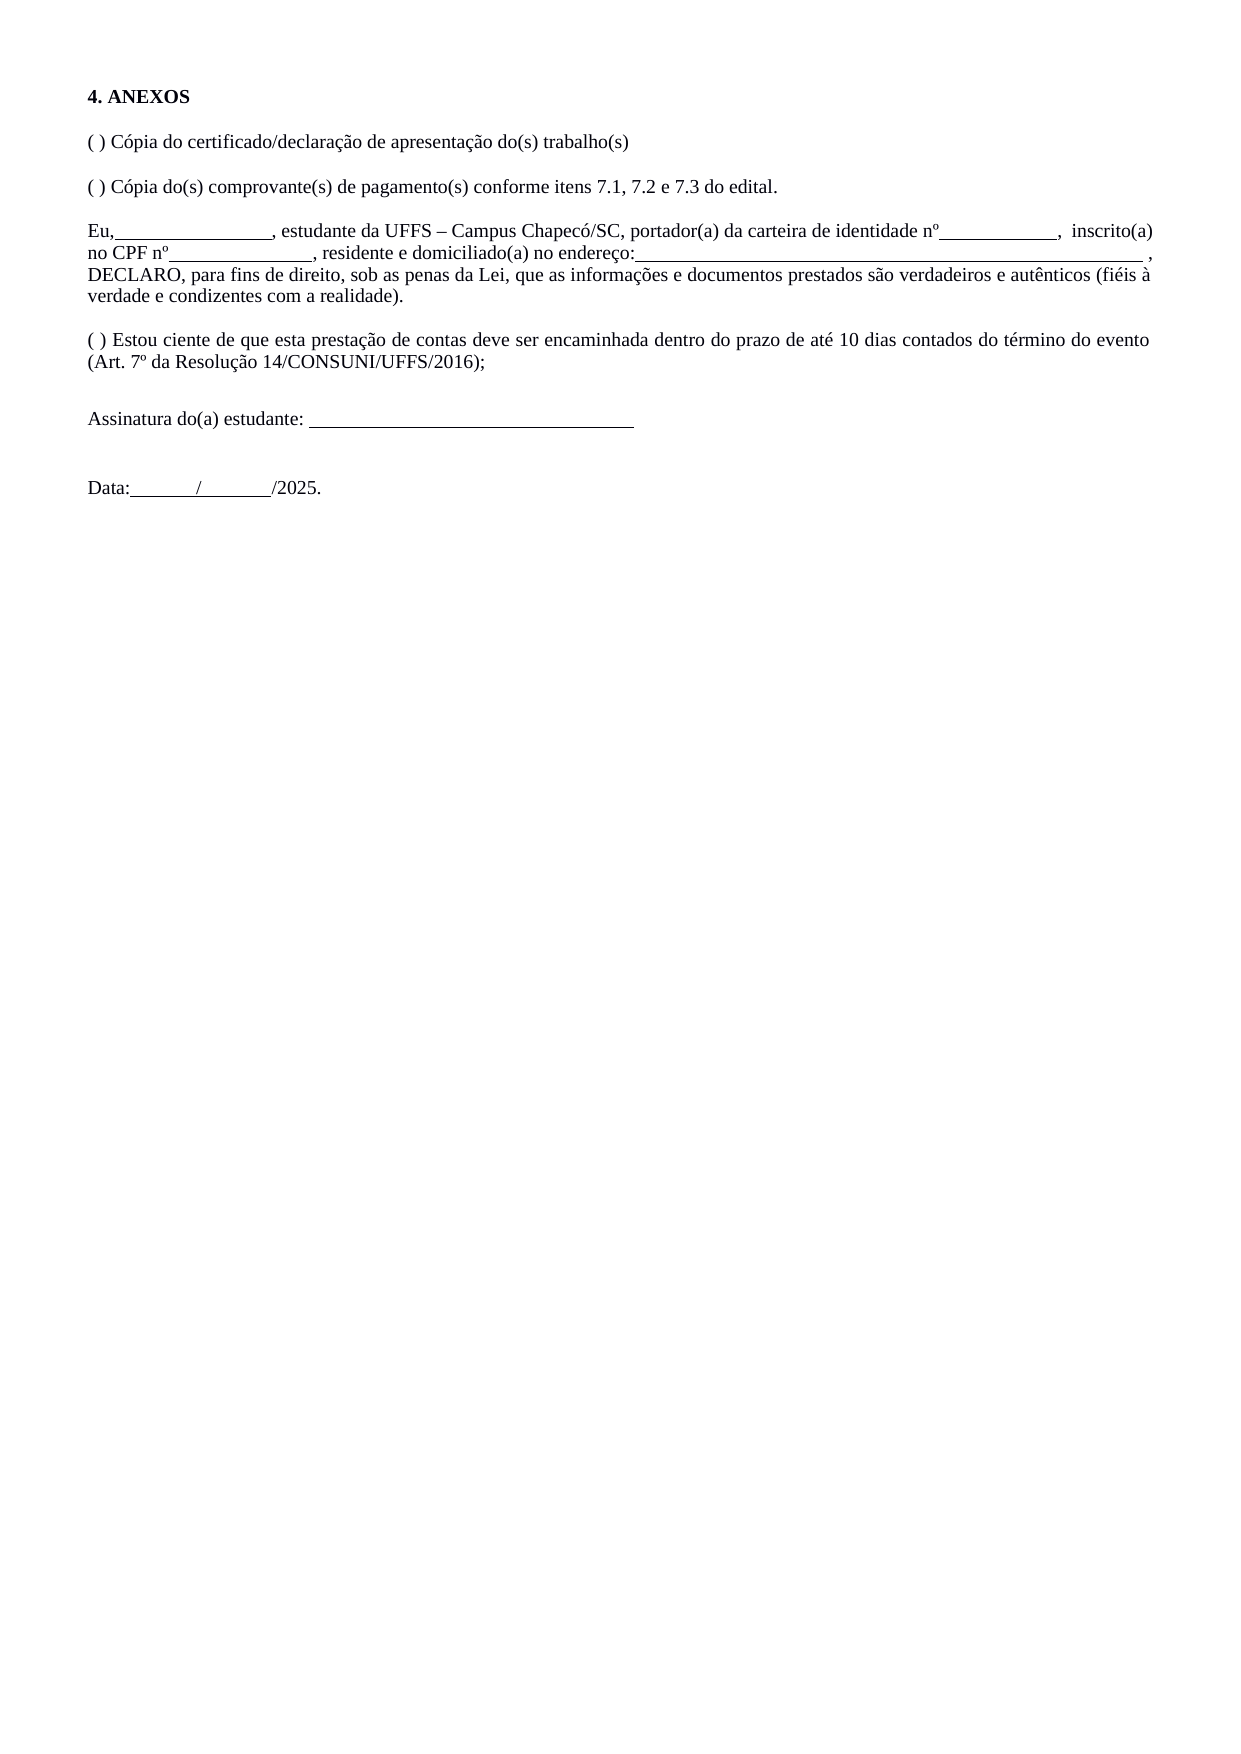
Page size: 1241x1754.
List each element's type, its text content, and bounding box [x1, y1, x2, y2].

text ( ) Cópia do certificado/declaração de apresentação do(s) trabalho(s) [87, 130, 1167, 153]
list ANEXOS [87, 85, 1167, 108]
text Data: / /2025. [87, 476, 1167, 498]
text ( ) Cópia do(s) comprovante(s) de pagamento(s) conforme itens 7.1, 7.2 e 7.3 do edital. [87, 175, 1167, 198]
text Eu, , estudante da UFFS – Campus Chapecó/SC, portador(a) da carteira de identidade nº , inscrito(a) no CPF nº , residente e domiciliado(a) no endereço: , DECLARO, para fins de direito, sob as penas da Lei, que as informações e documentos prestados são verdadeiros e autênticos (fiéis à verdade e condizentes com a realidade). [87, 220, 1153, 307]
text ( ) Estou ciente de que esta prestação de contas deve ser encaminhada dentro do prazo de até 10 dias contados do término do evento (Art. 7º da Resolução 14/CONSUNI/UFFS/2016); [87, 329, 1153, 372]
text Assinatura do(a) estudante: [87, 407, 1167, 429]
